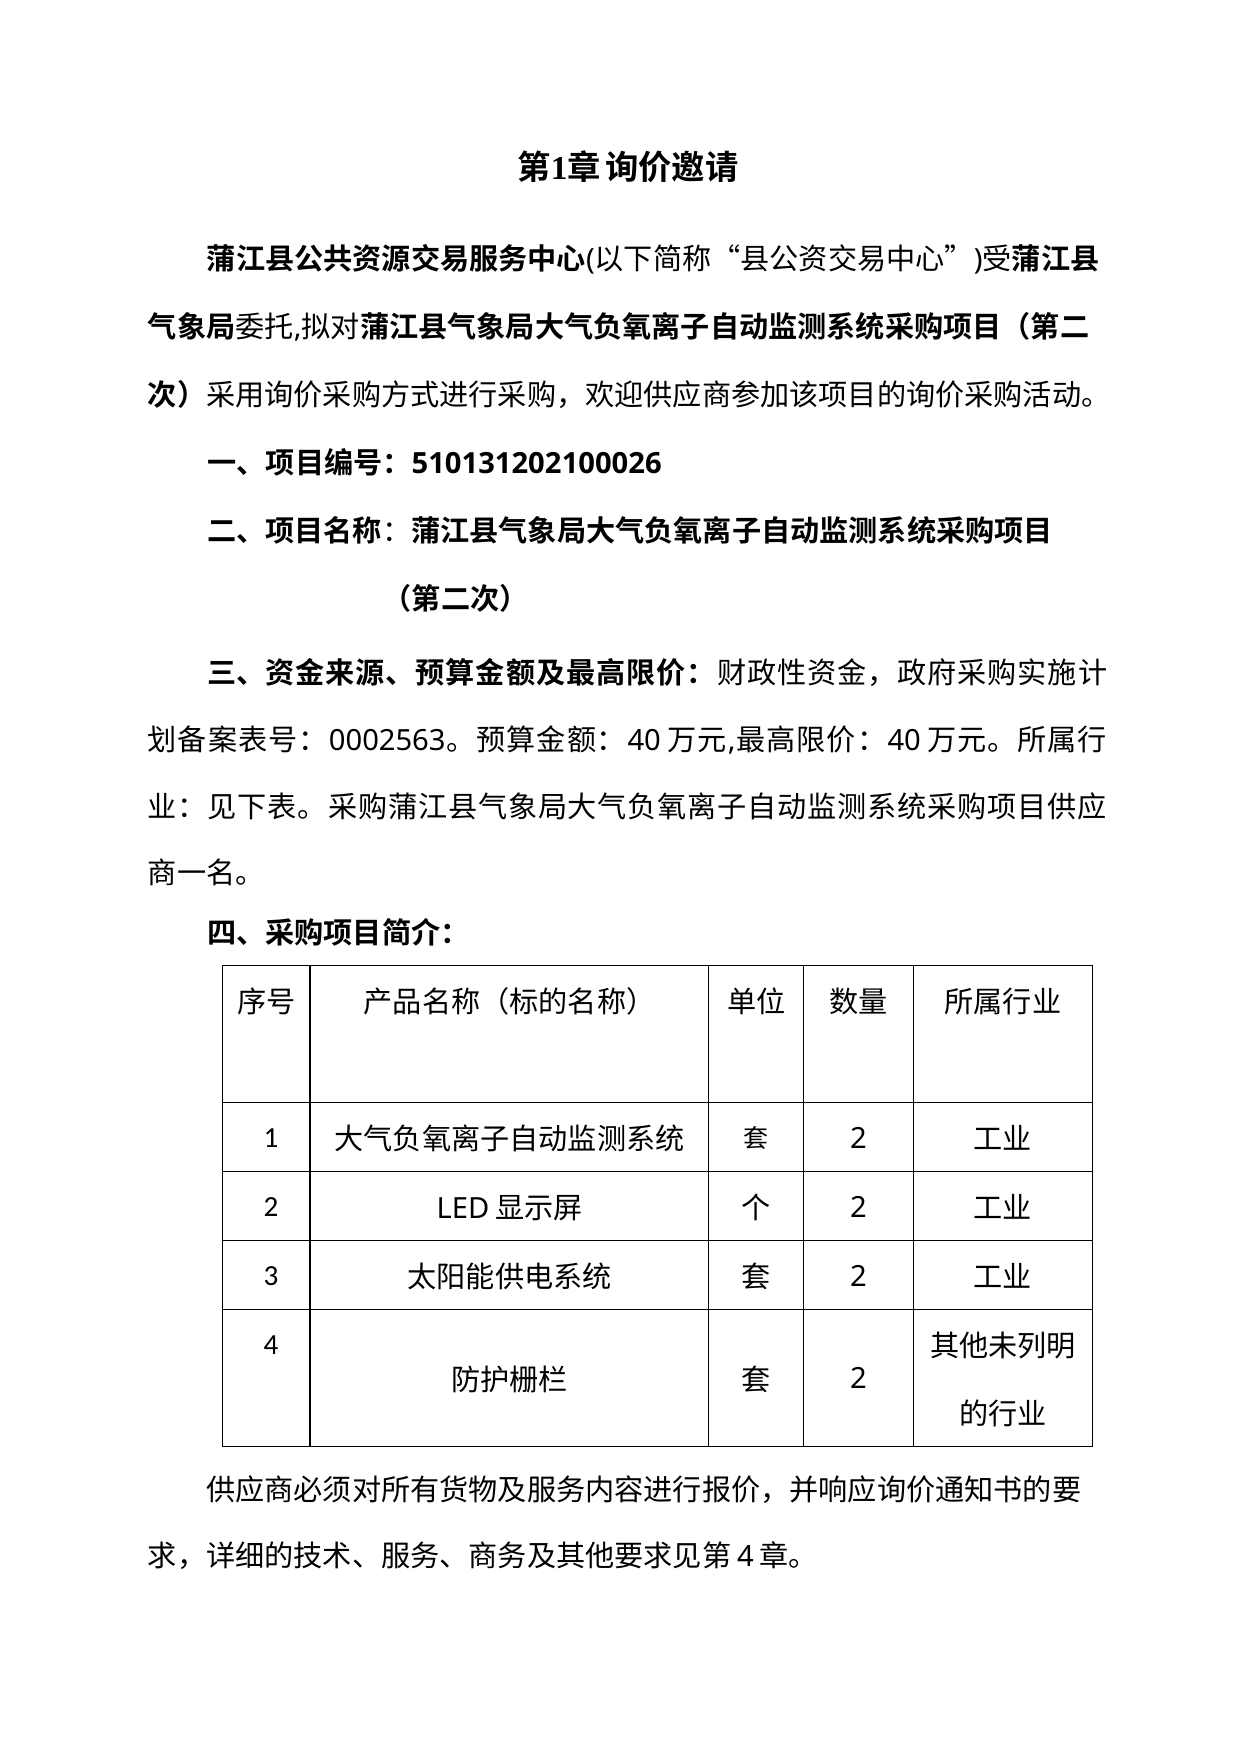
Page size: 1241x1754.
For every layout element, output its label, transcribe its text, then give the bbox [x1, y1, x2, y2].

table_header 数量 [804, 966, 913, 1102]
table_cell 2 [804, 1172, 913, 1240]
subtitle 询价邀请 [148, 131, 1107, 199]
table_cell 工业 [914, 1241, 1092, 1309]
table_cell 2 [223, 1172, 309, 1240]
table_cell 1 [223, 1103, 309, 1171]
table_cell 个 [709, 1172, 803, 1240]
list 资金来源、预算金额及最高限价：财政性资金，政府采购实施计划备案表号：0002563。预算金额：40万元,最高限价：40万元。所属行业：见下表。采购蒲江县气象局大气负氧离子自动监测系统采购项目供应商一名。 [148, 630, 1107, 897]
list 采购项目简介： [148, 897, 1107, 965]
table_cell 2 [804, 1310, 913, 1446]
table_cell 防护栅栏 [311, 1310, 708, 1446]
list 项目名称：蒲江县气象局大气负氧离子自动监测系统采购项目 [148, 494, 1107, 562]
text 供应商必须对所有货物及服务内容进行报价，并响应询价通知书的要求，详细的技术、服务、商务及其他要求见第4章。 [148, 1447, 1107, 1580]
table_cell 2 [804, 1103, 913, 1171]
table_cell 3 [223, 1241, 309, 1309]
table_header 单位 [709, 966, 803, 1102]
table_cell 4 [223, 1310, 309, 1446]
table_cell 套 [709, 1103, 803, 1171]
table_cell 工业 [914, 1172, 1092, 1240]
table_cell LED显示屏 [311, 1172, 708, 1240]
table_header 产品名称（标的名称） [311, 966, 708, 1102]
text 蒲江县公共资源交易服务中心(以下简称“县公资交易中心”)受蒲江县气象局委托,拟对蒲江县气象局大气负氧离子自动监测系统采购项目（第二次）采用询价采购方式进行采购，欢迎供应商参加该项目的询价采购活动。 [148, 223, 1110, 427]
table_cell 工业 [914, 1103, 1092, 1171]
table_cell 大气负氧离子自动监测系统 [311, 1103, 708, 1171]
table_cell 2 [804, 1241, 913, 1309]
table_cell 套 [709, 1310, 803, 1446]
table_cell 套 [709, 1241, 803, 1309]
list 项目编号：510131202100026 [207, 427, 1107, 494]
table_cell 太阳能供电系统 [311, 1241, 708, 1309]
table_header 序号 [223, 966, 309, 1102]
table_cell 其他未列明的行业 [914, 1310, 1092, 1446]
table_header 所属行业 [914, 966, 1092, 1102]
list （第二次） [207, 562, 1107, 630]
